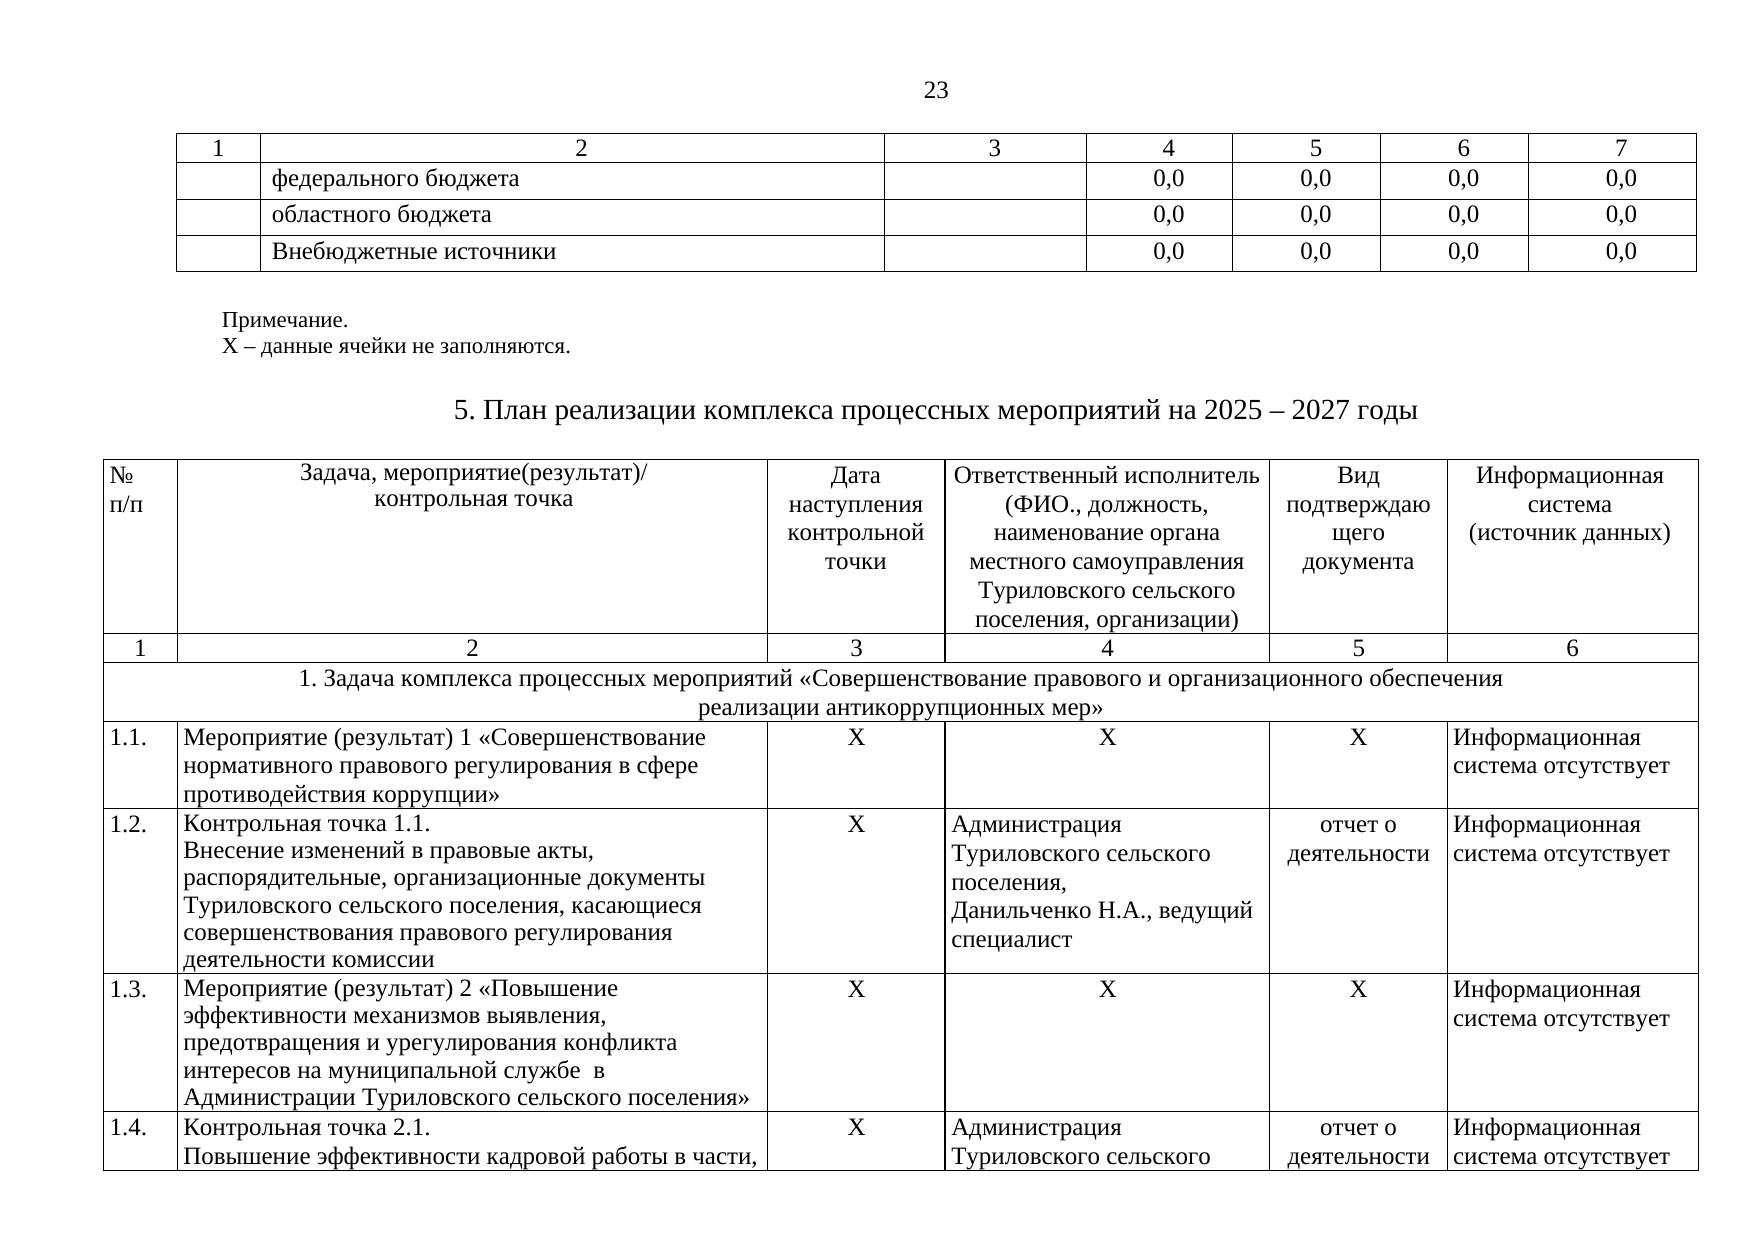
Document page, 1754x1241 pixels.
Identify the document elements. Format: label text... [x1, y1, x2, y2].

table_cell 6 [1448, 634, 1698, 662]
table_cell Информационная система отсутствует [1448, 809, 1698, 973]
table_cell 0,0 [1233, 236, 1380, 271]
table_cell 1 [104, 634, 177, 662]
text Х – данные ячейки не заполняются. [222, 332, 1695, 358]
table_cell 0,0 [1529, 200, 1696, 235]
table_header 6 [1381, 134, 1528, 162]
table_cell Х [1270, 722, 1447, 808]
table_cell 0,0 [1087, 236, 1232, 271]
table_header 4 [1087, 134, 1232, 162]
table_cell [946, 1112, 1269, 1169]
table_header Вид подтверждаю щего документа [1270, 460, 1447, 632]
table_cell Х [768, 722, 944, 808]
table_header 2 [261, 134, 884, 162]
table_header 3 [885, 134, 1086, 162]
table_header 1 [177, 134, 260, 162]
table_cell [1270, 1112, 1447, 1169]
table_cell [177, 236, 260, 271]
table_cell областного бюджета [261, 200, 884, 235]
table_cell [885, 236, 1086, 271]
table_header 5 [1233, 134, 1380, 162]
table_cell Х [768, 1112, 944, 1169]
table_cell [177, 200, 260, 235]
text 5. План реализации комплекса процессных мероприятий на 2025 – 2027 годы [177, 392, 1695, 425]
table_cell 1.3. [104, 974, 177, 1111]
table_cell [178, 1112, 767, 1169]
table_cell 0,0 [1087, 163, 1232, 198]
table_cell федерального бюджета [261, 163, 884, 198]
table_cell [177, 163, 260, 198]
table_cell Х [768, 809, 944, 973]
table_cell Х [768, 974, 944, 1111]
table_cell 2 [178, 634, 767, 662]
table_cell [885, 200, 1086, 235]
table_cell 0,0 [1381, 236, 1528, 271]
table_cell 5 [1270, 634, 1447, 662]
table_cell Х [1270, 974, 1447, 1111]
table_cell Контрольная точка 1.1. Внесение изменений в правовые акты, распорядительные, организационные документы Туриловского сельского поселения, касающиеся совершенствования правового регулирования деятельности комиссии [178, 809, 767, 973]
table_cell Администрация Туриловского сельского поселения, Данильченко Н.А., ведущий специалист [946, 809, 1269, 973]
table_cell 0,0 [1381, 163, 1528, 198]
table_header № п/п [104, 460, 177, 632]
table_cell 1.4. [104, 1112, 177, 1169]
table_cell отчет о деятельности [1270, 809, 1447, 973]
table_cell 1.1. [104, 722, 177, 808]
table_cell 1. Задача комплекса процессных мероприятий «Совершенствование правового и организационного обеспечения реализации антикоррупционных мер» [104, 663, 1698, 721]
table_cell 3 [768, 634, 944, 662]
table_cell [1448, 1112, 1698, 1169]
text Примечание. [222, 306, 1695, 332]
table_cell 0,0 [1233, 163, 1380, 198]
table_header Задача, мероприятие(результат)/ контрольная точка [178, 460, 767, 632]
table_cell Информационная система отсутствует [1448, 974, 1698, 1111]
table_header Дата наступления контрольной точки [768, 460, 944, 632]
table_cell 0,0 [1233, 200, 1380, 235]
table_cell Мероприятие (результат) 1 «Совершенствование нормативного правового регулирования в сфере противодействия коррупции» [178, 722, 767, 808]
table_cell Х [946, 722, 1269, 808]
table_cell 4 [946, 634, 1269, 662]
table_cell Информационная система отсутствует [1448, 722, 1698, 808]
table_cell 0,0 [1087, 200, 1232, 235]
table_header Ответственный исполнитель (ФИО., должность, наименование органа местного самоуправления Туриловского сельского поселения, организации) [946, 460, 1269, 632]
table_cell 0,0 [1529, 236, 1696, 271]
table_cell 0,0 [1381, 200, 1528, 235]
table_cell Х [946, 974, 1269, 1111]
table_cell 1.2. [104, 809, 177, 973]
table_cell 0,0 [1529, 163, 1696, 198]
table_header Информационная система (источник данных) [1448, 460, 1698, 632]
table_cell Мероприятие (результат) 2 «Повышение эффективности механизмов выявления, предотвращения и урегулирования конфликта интересов на муниципальной службе в Администрации Туриловского сельского поселения» [178, 974, 767, 1111]
table_header 7 [1529, 134, 1696, 162]
table_cell Внебюджетные источники [261, 236, 884, 271]
table_cell [885, 163, 1086, 198]
